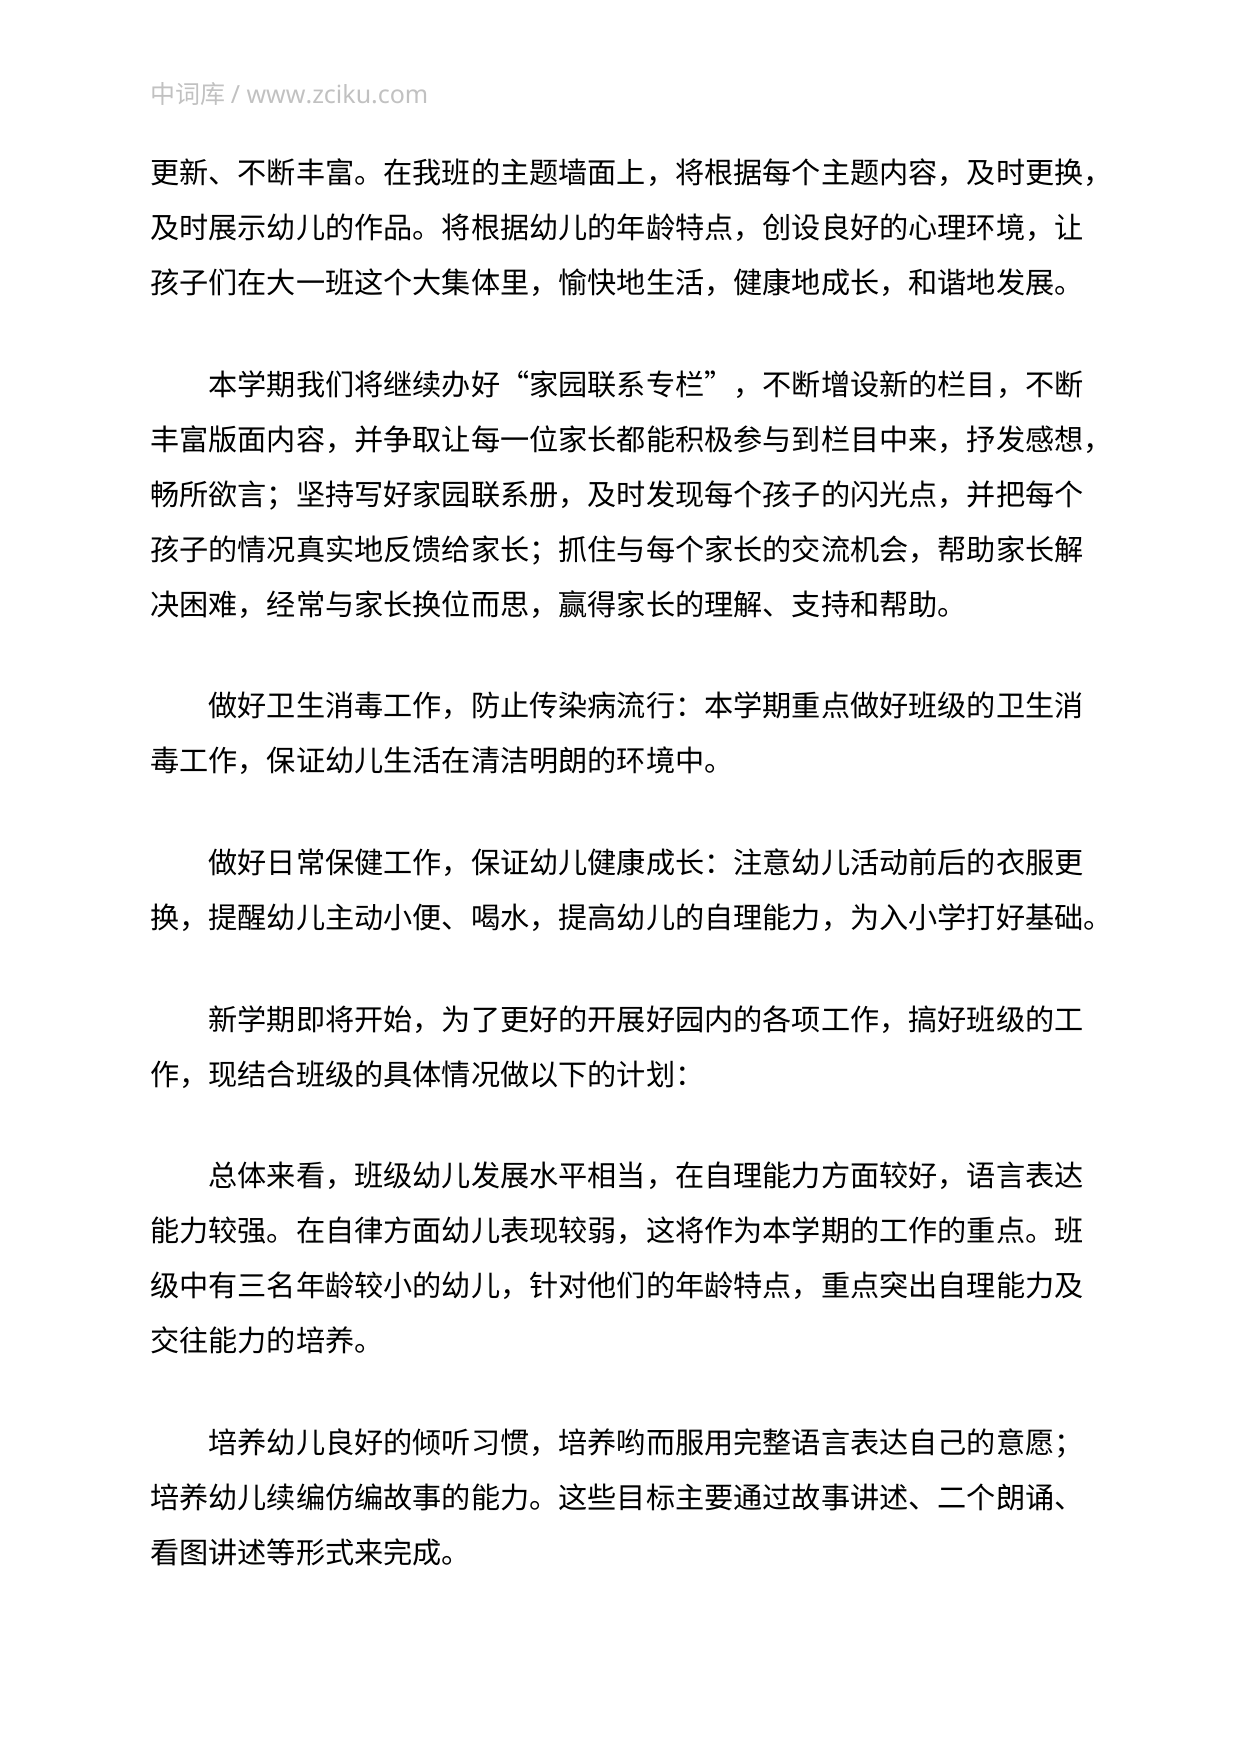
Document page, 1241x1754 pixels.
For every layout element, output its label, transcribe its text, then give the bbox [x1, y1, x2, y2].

text 总体来看，班级幼儿发展水平相当，在自理能力方面较好，语言表达能力较强。在自律方面幼儿表现较弱，这将作为本学期的工作的重点。班级中有三名年龄较小的幼儿，针对他们的年龄特点，重点突出自理能力及交往能力的培养。 [150, 1153, 1090, 1360]
text 新学期即将开始，为了更好的开展好园内的各项工作，搞好班级的工作，现结合班级的具体情况做以下的计划： [150, 996, 1090, 1093]
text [150, 150, 1090, 302]
text 做好日常保健工作，保证幼儿健康成长：注意幼儿活动前后的衣服更换，提醒幼儿主动小便、喝水，提高幼儿的自理能力，为入小学打好基础。 [150, 839, 1090, 937]
text 培养幼儿良好的倾听习惯，培养哟而服用完整语言表达自己的意愿；培养幼儿续编仿编故事的能力。这些目标主要通过故事讲述、二个朗诵、看图讲述等形式来完成。 [150, 1419, 1090, 1571]
text 本学期我们将继续办好“家园联系专栏”，不断增设新的栏目，不断丰富版面内容，并争取让每一位家长都能积极参与到栏目中来，抒发感想，畅所欲言；坚持写好家园联系册，及时发现每个孩子的闪光点，并把每个孩子的情况真实地反馈给家长；抓住与每个家长的交流机会，帮助家长解决困难，经常与家长换位而思，赢得家长的理解、支持和帮助。 [150, 362, 1090, 623]
text 做好卫生消毒工作，防止传染病流行：本学期重点做好班级的卫生消毒工作，保证幼儿生活在清洁明朗的环境中。 [150, 683, 1090, 780]
